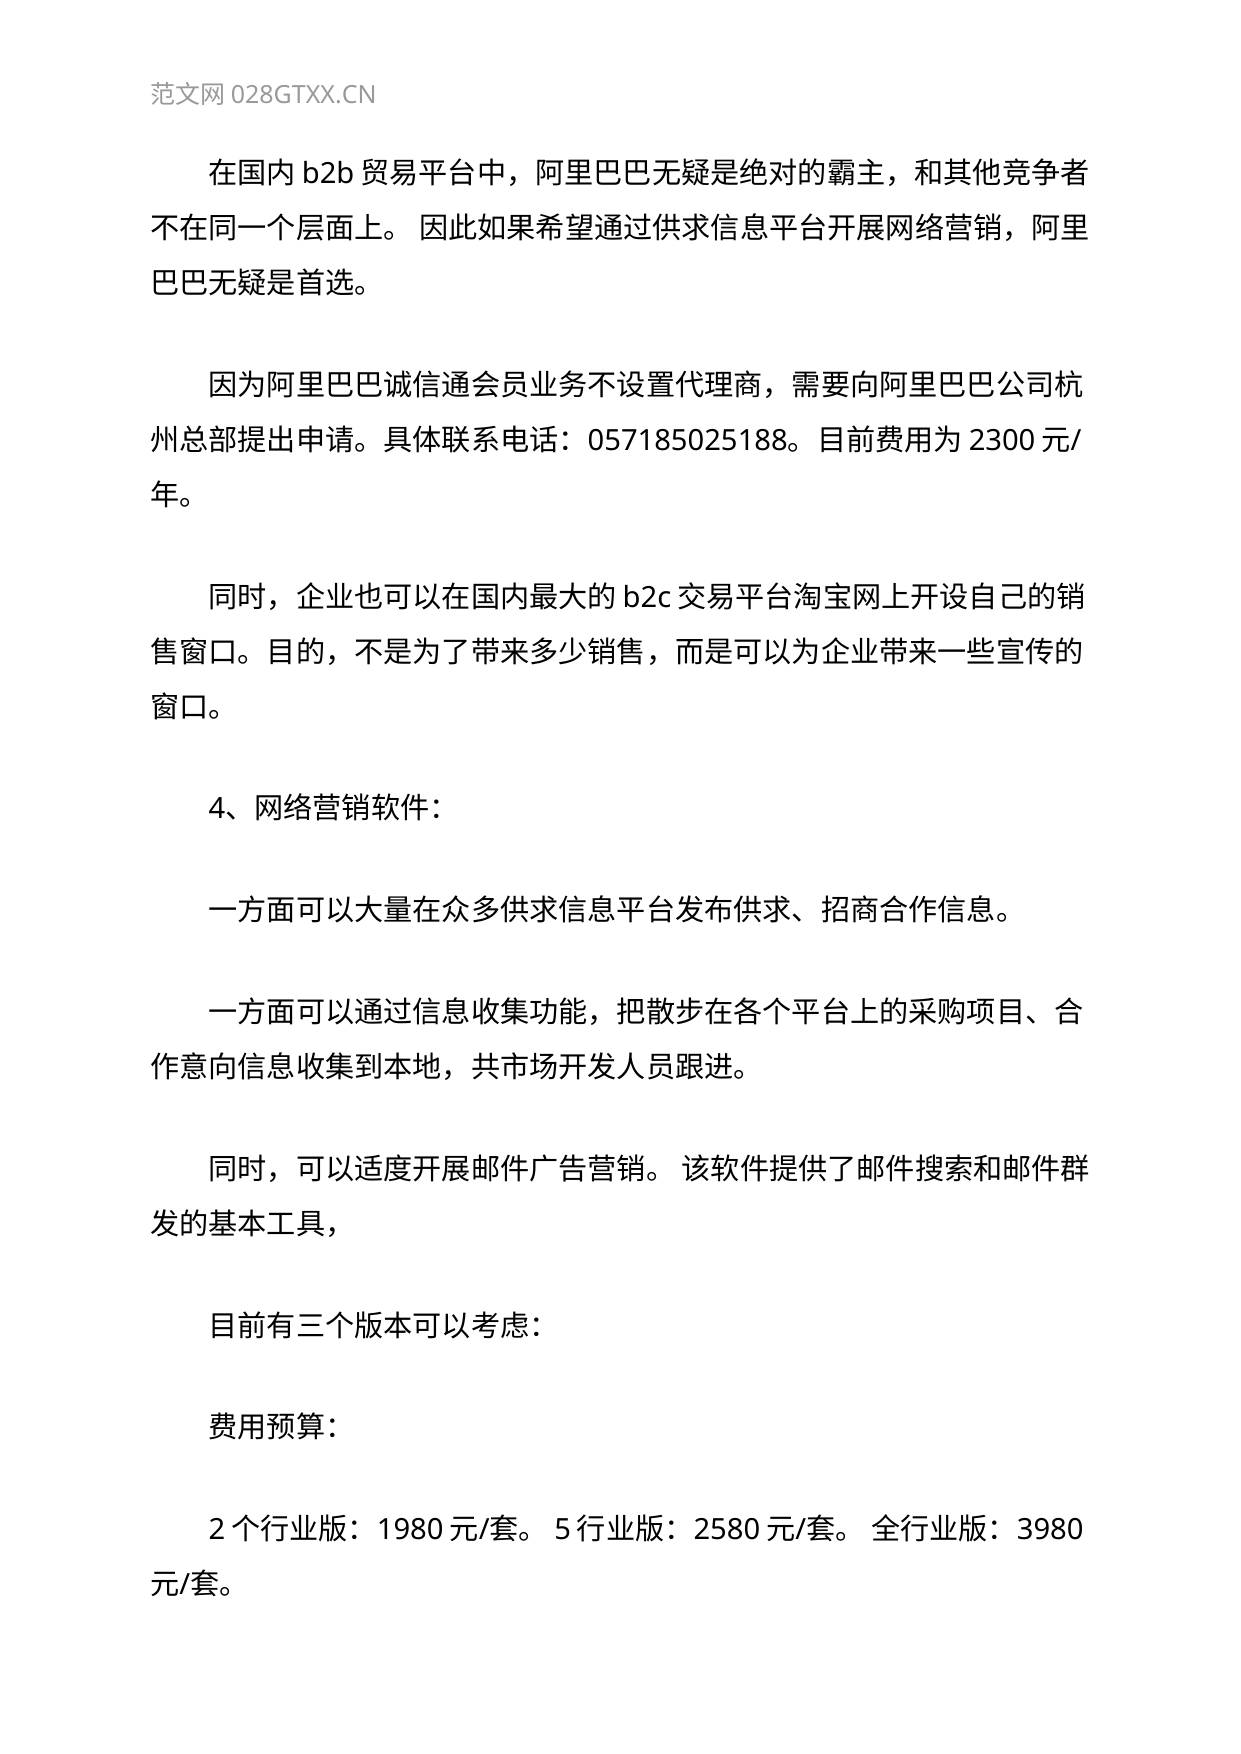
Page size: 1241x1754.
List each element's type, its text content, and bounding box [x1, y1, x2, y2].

text 费用预算： [150, 1404, 1090, 1446]
text 因为阿里巴巴诚信通会员业务不设置代理商，需要向阿里巴巴公司杭州总部提出申请。具体联系电话：057185025188。目前费用为2300元/年。 [150, 362, 1090, 514]
text 同时，企业也可以在国内最大的b2c交易平台淘宝网上开设自己的销售窗口。目的，不是为了带来多少销售，而是可以为企业带来一些宣传的窗口。 [150, 573, 1090, 726]
text 4、网络营销软件： [150, 785, 1090, 827]
text 一方面可以通过信息收集功能，把散步在各个平台上的采购项目、合作意向信息收集到本地，共市场开发人员跟进。 [150, 989, 1090, 1086]
text 2个行业版：1980元/套。 5行业版：2580元/套。 全行业版：3980元/套。 [150, 1506, 1090, 1603]
text 同时，可以适度开展邮件广告营销。 该软件提供了邮件搜索和邮件群发的基本工具， [150, 1145, 1090, 1243]
text 目前有三个版本可以考虑： [150, 1302, 1090, 1344]
text 一方面可以大量在众多供求信息平台发布供求、招商合作信息。 [150, 887, 1090, 929]
text 在国内b2b贸易平台中，阿里巴巴无疑是绝对的霸主，和其他竞争者不在同一个层面上。 因此如果希望通过供求信息平台开展网络营销，阿里巴巴无疑是首选。 [150, 150, 1090, 302]
